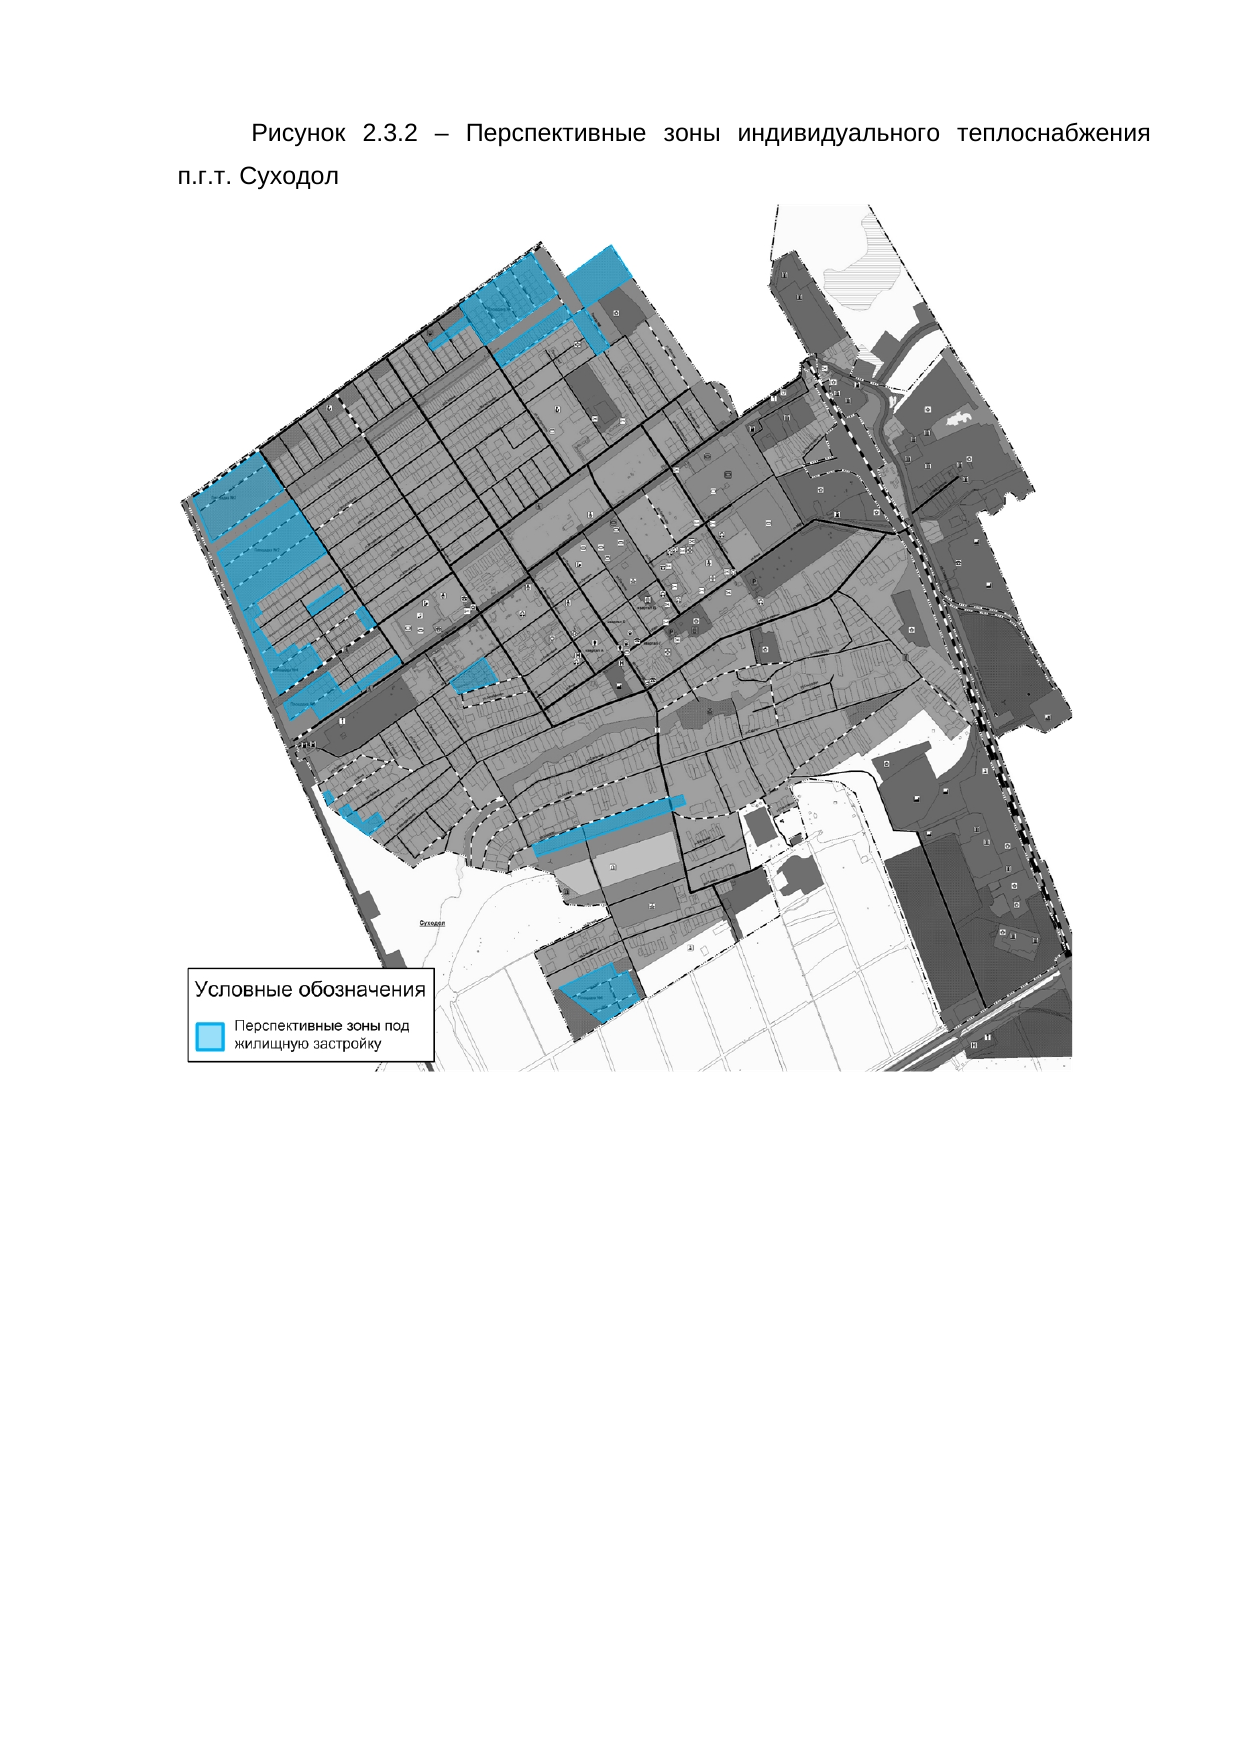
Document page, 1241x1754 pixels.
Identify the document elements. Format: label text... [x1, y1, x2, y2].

text Рисунок 2.3.2 – Перспективные зоны индивидуального теплоснабжения п.г.т. Суходол [177, 118, 1152, 190]
picture [177, 204, 1073, 1072]
